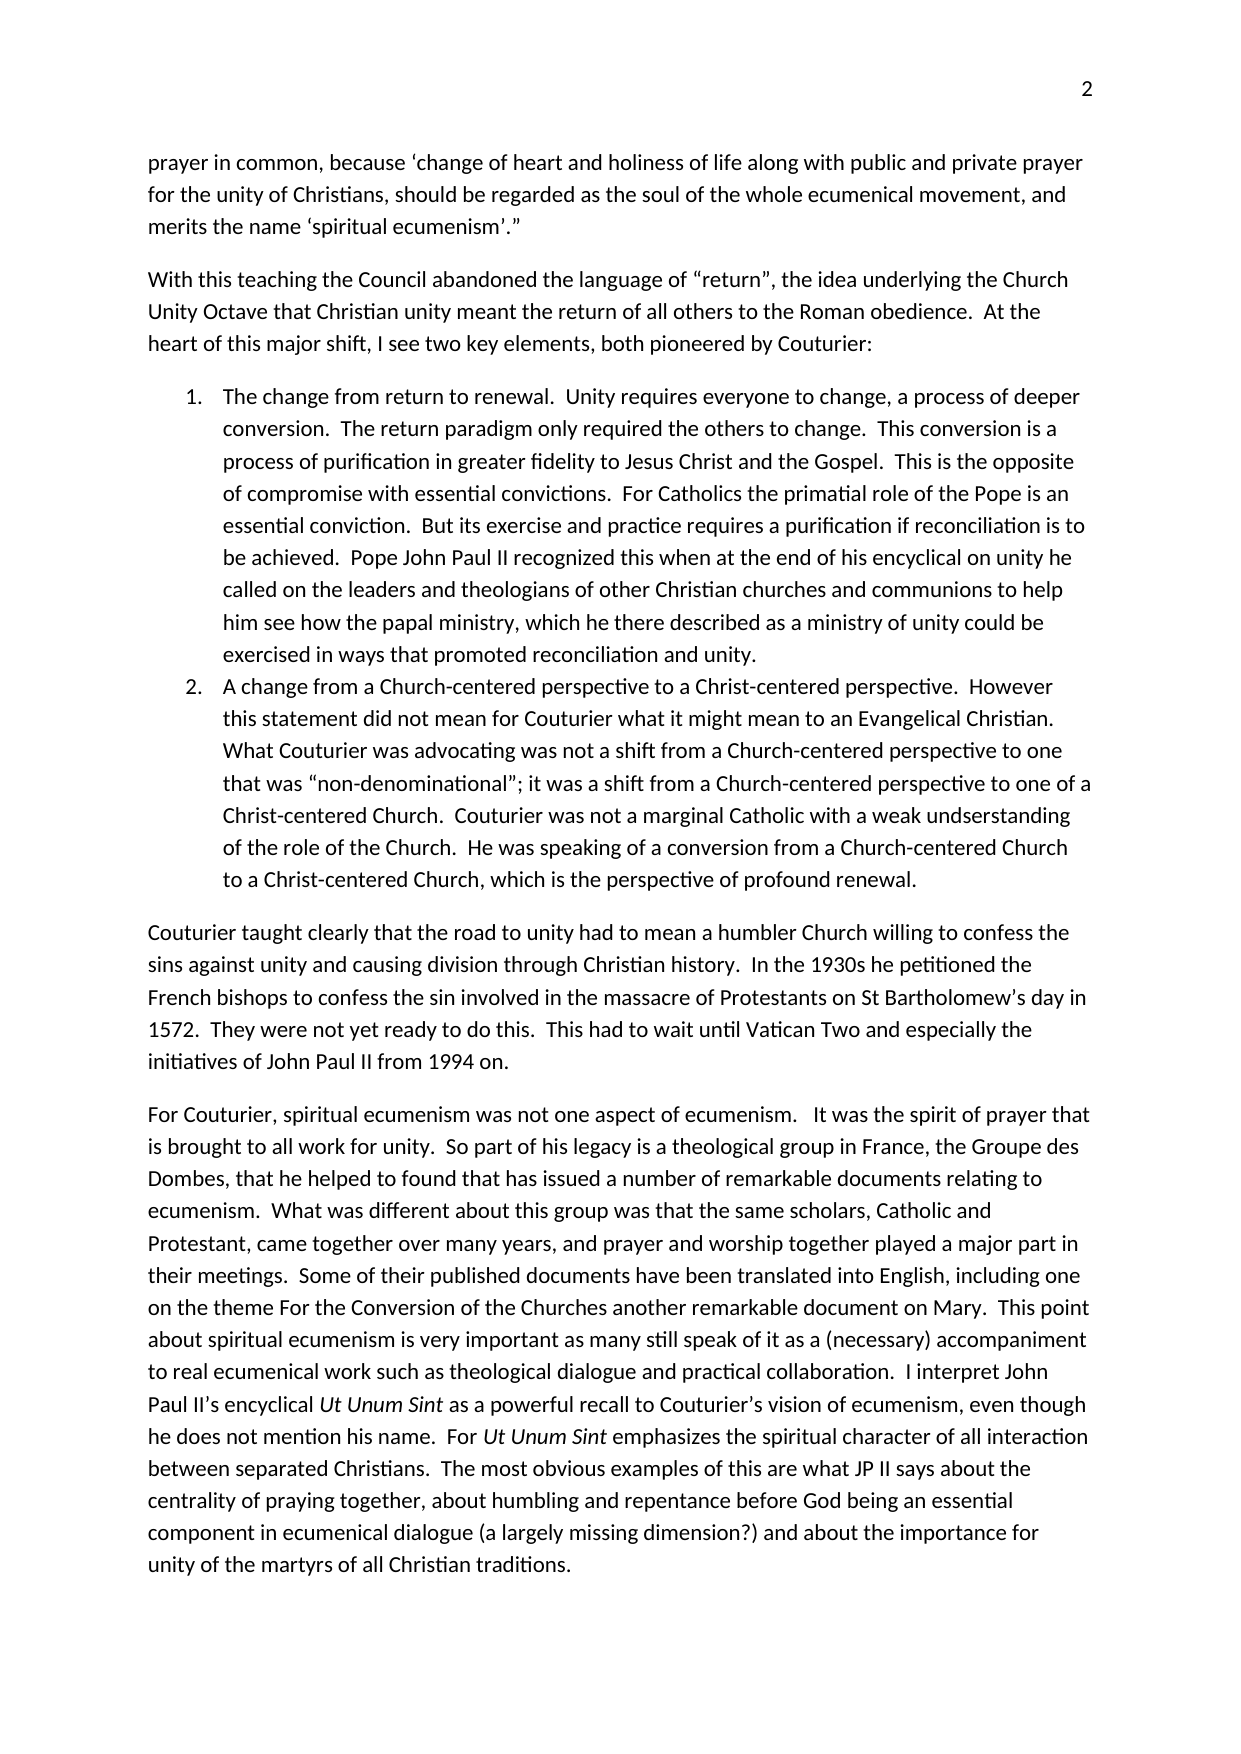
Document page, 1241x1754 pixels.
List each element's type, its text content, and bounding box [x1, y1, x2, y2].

list The change from return to renewal. Unity requires everyone to change, a process of deeper conversion. The return paradigm only required the others to change. This conversion is a process of purification in greater fidelity to Jesus Christ and the Gospel. This is the opposite of compromise with essential convictions. For Catholics the primatial role of the Pope is an essential conviction. But its exercise and practice requires a purification if reconciliation is to be achieved. Pope John Paul II recognized this when at the end of his encyclical on unity he called on the leaders and theologians of other Christian churches and communions to help him see how the papal ministry, which he there described as a ministry of unity could be exercised in ways that promoted reconciliation and unity. [185, 382, 1093, 668]
list A change from a Church-centered perspective to a Christ-centered perspective. However this statement did not mean for Couturier what it might mean to an Evangelical Christian. What Couturier was advocating was not a shift from a Church-centered perspective to one that was “non-denominational”; it was a shift from a Church-centered perspective to one of a Christ-centered Church. Couturier was not a marginal Catholic with a weak undserstanding of the role of the Church. He was speaking of a conversion from a Church-centered Church to a Christ-centered Church, which is the perspective of profound renewal. [185, 672, 1093, 893]
text prayer in common, because ‘change of heart and holiness of life along with public and private prayer for the unity of Christians, should be regarded as the soul of the whole ecumenical movement, and merits the name ‘spiritual ecumenism’.” [148, 148, 1093, 240]
text For Couturier, spiritual ecumenism was not one aspect of ecumenism. It was the spirit of prayer that is brought to all work for unity. So part of his legacy is a theological group in France, the Groupe des Dombes, that he helped to found that has issued a number of remarkable documents relating to ecumenism. What was different about this group was that the same scholars, Catholic and Protestant, came together over many years, and prayer and worship together played a major part in their meetings. Some of their published documents have been translated into English, including one on the theme For the Conversion of the Churches another remarkable document on Mary. This point about spiritual ecumenism is very important as many still speak of it as a (necessary) accompaniment to real ecumenical work such as theological dialogue and practical collaboration. I interpret John Paul II’s encyclical Ut Unum Sint as a powerful recall to Couturier’s vision of ecumenism, even though he does not mention his name. For Ut Unum Sint emphasizes the spiritual character of all interaction between separated Christians. The most obvious examples of this are what JP II says about the centrality of praying together, about humbling and repentance before God being an essential component in ecumenical dialogue (a largely missing dimension?) and about the importance for unity of the martyrs of all Christian traditions. [148, 1100, 1093, 1579]
text With this teaching the Council abandoned the language of “return”, the idea underlying the Church Unity Octave that Christian unity meant the return of all others to the Roman obedience. At the heart of this major shift, I see two key elements, both pioneered by Couturier: [148, 265, 1093, 357]
text Couturier taught clearly that the road to unity had to mean a humbler Church willing to confess the sins against unity and causing division through Christian history. In the 1930s he petitioned the French bishops to confess the sin involved in the massacre of Protestants on St Bartholomew’s day in 1572. They were not yet ready to do this. This had to wait until Vatican Two and especially the initiatives of John Paul II from 1994 on. [148, 918, 1093, 1075]
